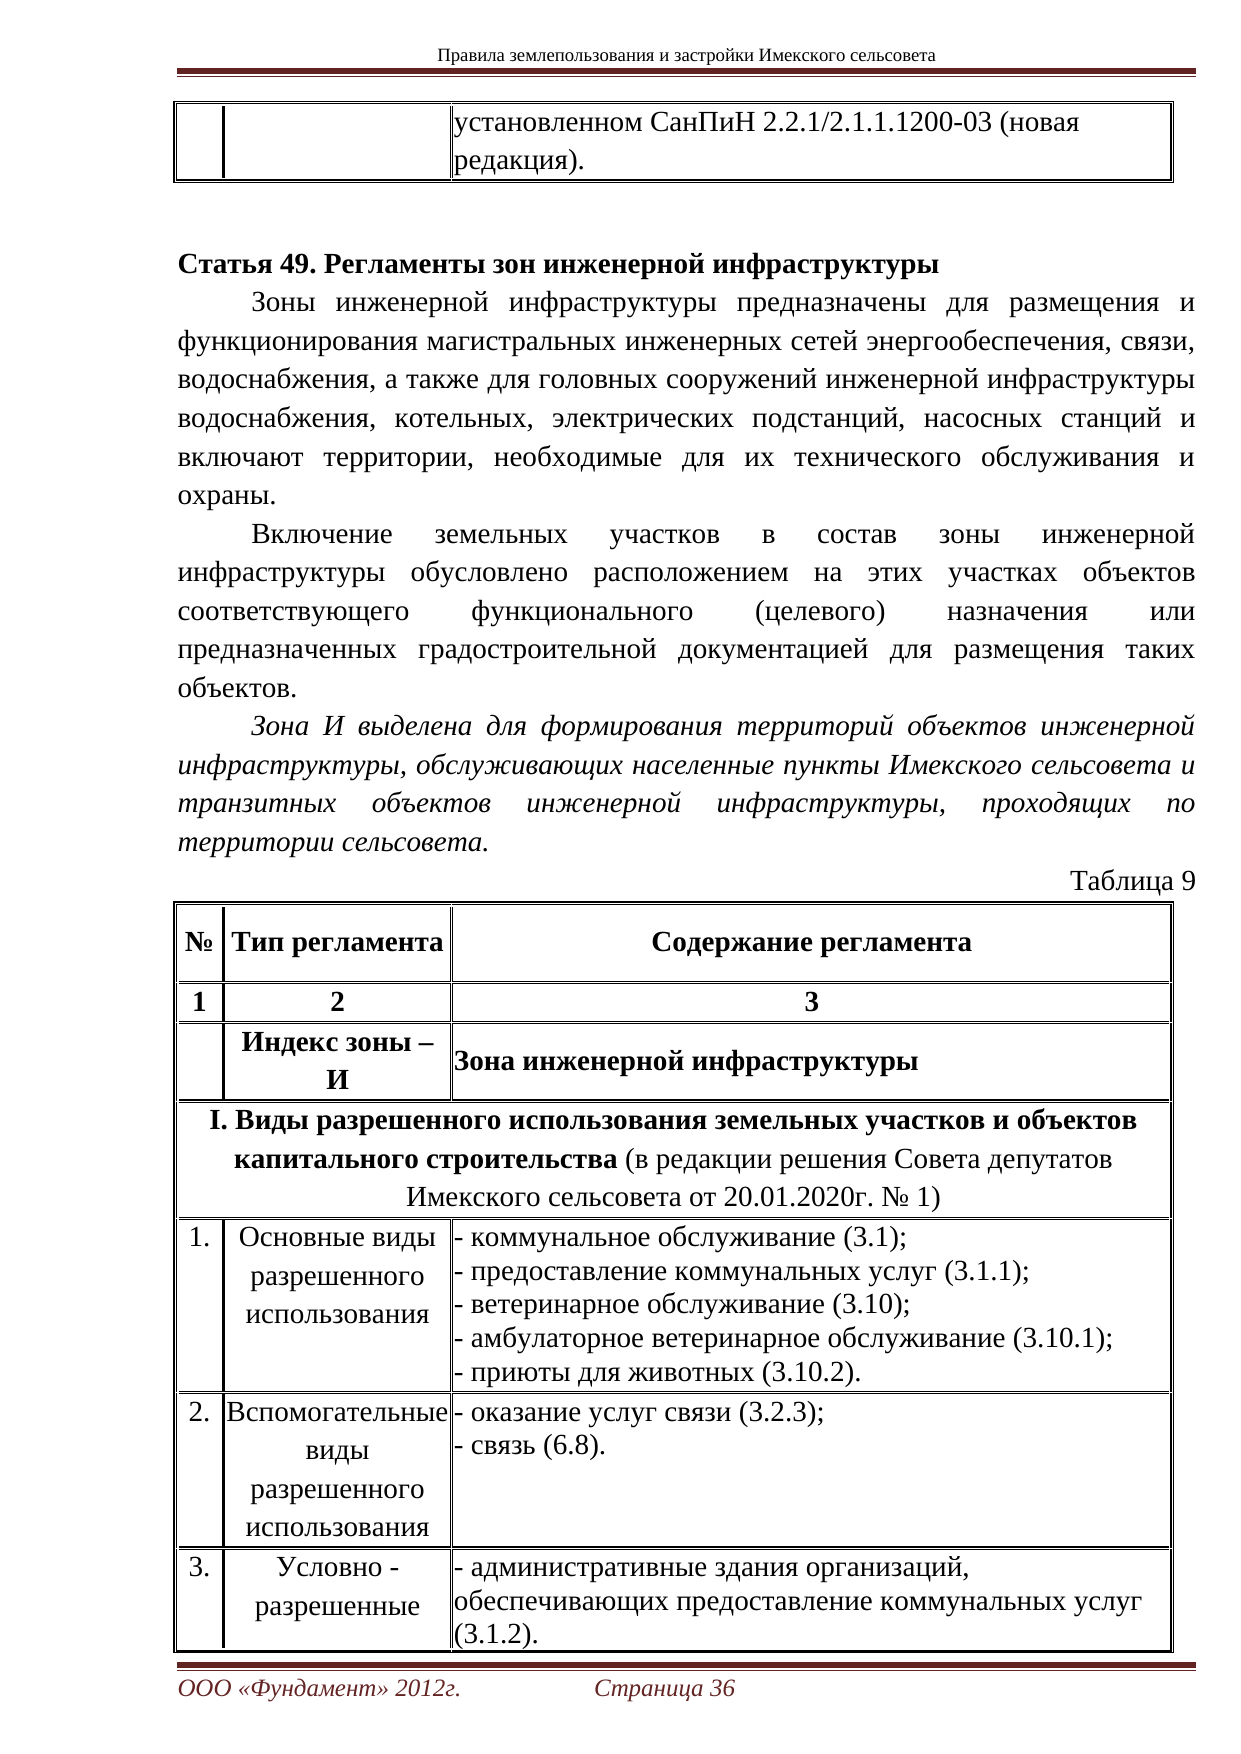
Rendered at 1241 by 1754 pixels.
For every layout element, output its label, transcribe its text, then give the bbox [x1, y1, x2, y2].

table_cell 1. [177, 1216, 223, 1391]
table_cell - оказание услуг связи (3.2.3); - связь (6.8). [451, 1391, 1172, 1546]
table_cell 2 [225, 984, 450, 1021]
table_cell - коммунальное обслуживание (3.1); - предоставление коммунальных услуг (3.1.1); - ветеринарное обслуживание (3.10); - амбулаторное ветеринарное обслуживание (3.10.1); - приюты для животных (3.10.2). [451, 1216, 1171, 1391]
table_cell 5. [177, 104, 223, 179]
text Зона И выделена для формирования территорий объектов инженерной инфраструктуры, обслуживающих населенные пункты Имекского сельсовета и транзитных объектов инженерной инфраструктуры, проходящих по территории сельсовета. [177, 708, 1196, 858]
table_cell I. Виды разрешенного использования земельных участков и объектов капитального строительства (в редакции решения Совета депутатов Имекского сельсовета от 20.01.2020г. № 1) [177, 1099, 1171, 1216]
table_cell Зона инженерной инфраструктуры [451, 1021, 1172, 1099]
table_header Тип регламента [223, 905, 451, 981]
table_cell 1 [175, 981, 223, 1021]
table_header Содержание регламента [451, 905, 1170, 981]
text Таблица 9 [177, 863, 1196, 896]
text Зоны инженерной инфраструктуры предназначены для размещения и функционирования магистральных инженерных сетей энергообеспечения, связи, водоснабжения, а также для головных сооружений инженерной инфраструктуры водоснабжения, котельных, электрических подстанций, насосных станций и включают территории, необходимые для их технического обслуживания и охраны. [177, 284, 1196, 511]
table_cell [223, 1550, 451, 1650]
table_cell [451, 1546, 1171, 1650]
table_cell Основные виды разрешенного использования [225, 1220, 450, 1391]
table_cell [223, 104, 451, 179]
table_cell 3. [177, 1546, 223, 1650]
table_header № [177, 905, 223, 981]
table_cell Вспомогательные виды разрешенного использования [225, 1394, 450, 1546]
table_cell [175, 1021, 223, 1099]
text Статья 49. Регламенты зон инженерной инфраструктуры [177, 246, 1196, 279]
table_cell 3 [451, 981, 1172, 1021]
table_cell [451, 104, 1170, 179]
text Включение земельных участков в состав зоны инженерной инфраструктуры обусловлено расположением на этих участках объектов соответствующего функционального (целевого) назначения или предназначенных градостроительной документацией для размещения таких объектов. [177, 516, 1196, 703]
table_cell Индекс зоны – И [225, 1024, 450, 1099]
table_cell 2. [175, 1391, 223, 1546]
